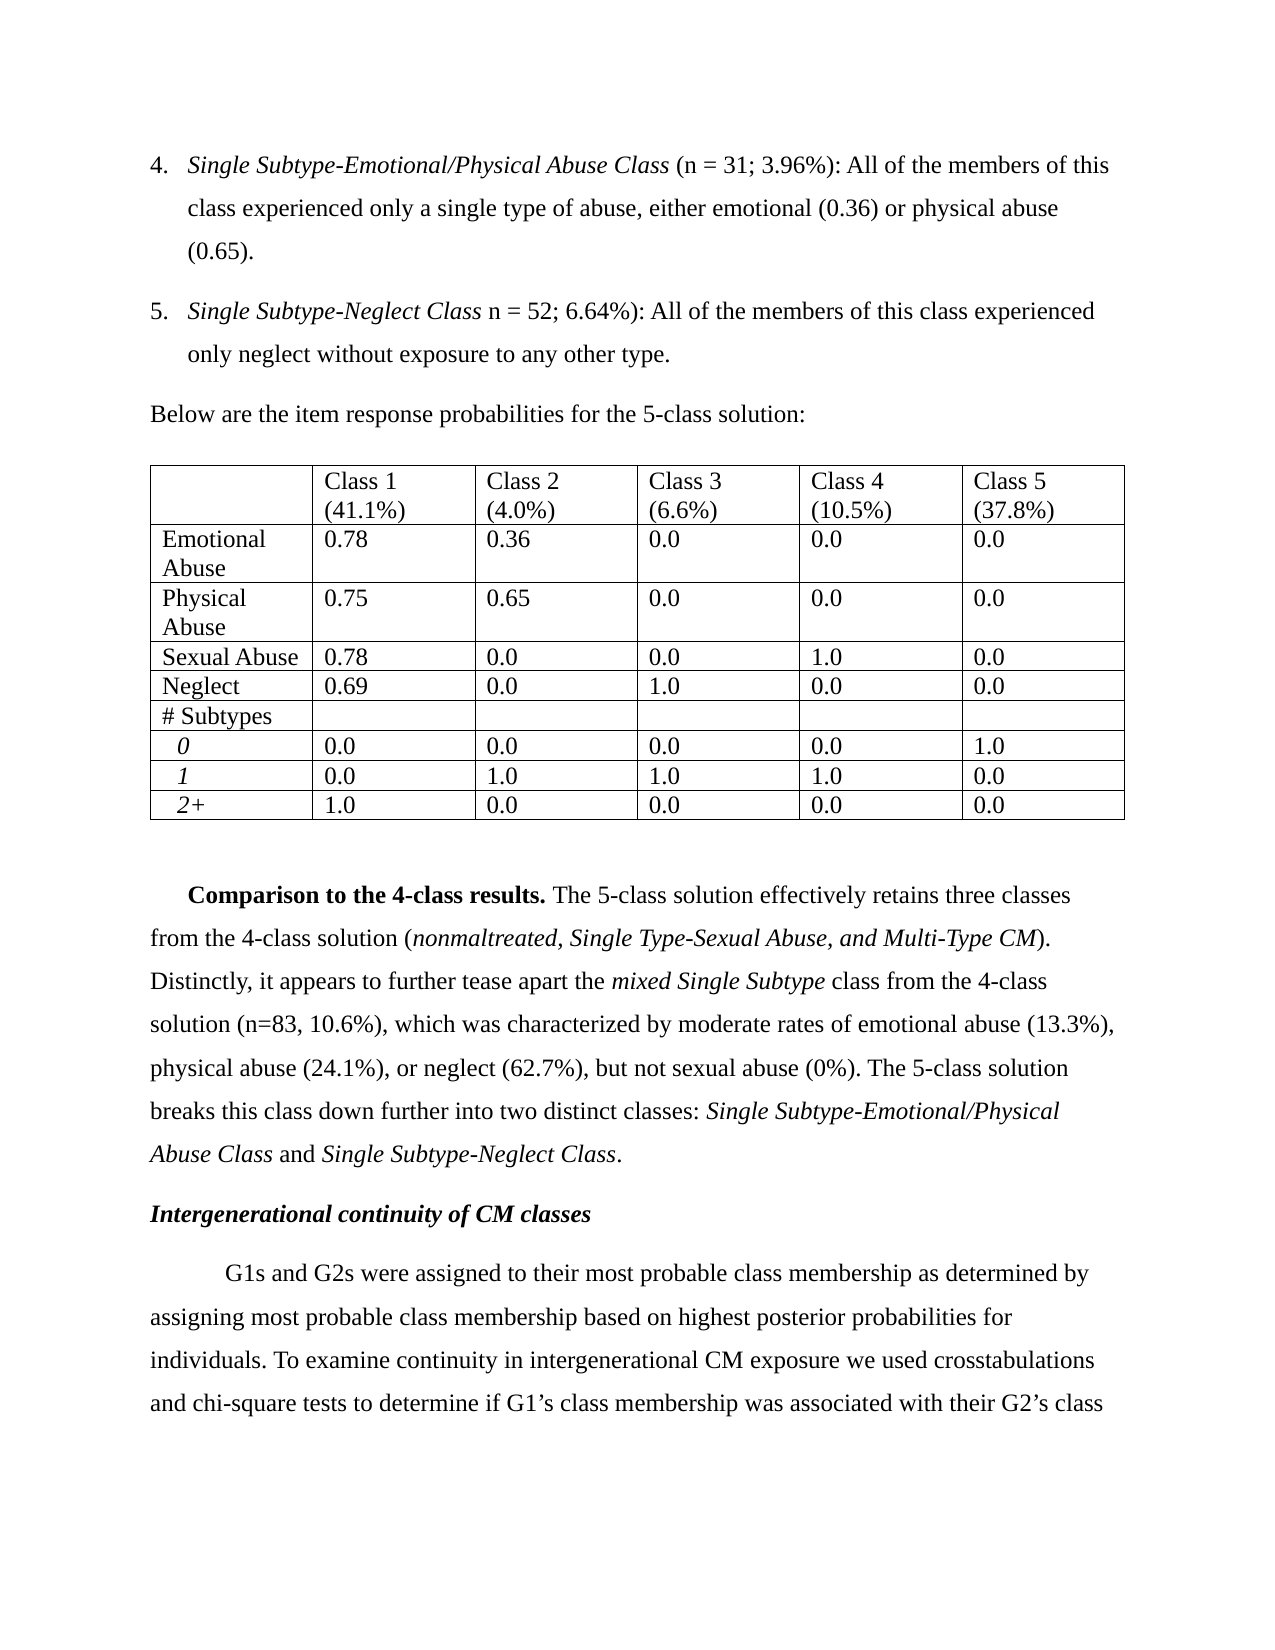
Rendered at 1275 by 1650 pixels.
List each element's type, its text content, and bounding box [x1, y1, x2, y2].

table_cell 0 [151, 731, 312, 760]
table_cell 1.0 [638, 671, 799, 700]
table_cell [313, 701, 475, 730]
table_cell 0.0 [800, 731, 962, 760]
table_cell 1.0 [638, 761, 799, 789]
table_cell 0.0 [638, 642, 799, 670]
table_cell Sexual Abuse [151, 642, 312, 670]
table_header Class 4 (10.5%) [800, 466, 962, 523]
table_header Class 5 (37.8%) [963, 466, 1124, 523]
text Intergenerational continuity of CM classes [150, 1199, 1125, 1227]
table_cell 0.0 [800, 671, 962, 700]
table_cell [476, 701, 637, 730]
table_header Class 3 (6.6%) [638, 466, 799, 523]
table_cell 0.78 [313, 642, 475, 670]
table_cell 0.0 [963, 525, 1124, 582]
table_cell 0.0 [963, 583, 1124, 641]
table_header Class 1 (41.1%) [313, 466, 475, 523]
table_cell [800, 701, 962, 730]
table_cell 0.0 [476, 642, 637, 670]
table_cell Physical Abuse [151, 583, 312, 641]
table_cell 0.75 [313, 583, 475, 641]
table_cell 0.0 [638, 583, 799, 641]
table_cell 1 [151, 761, 312, 789]
table_cell 0.69 [313, 671, 475, 700]
table_cell 0.0 [476, 731, 637, 760]
table_cell 0.0 [800, 583, 962, 641]
table_cell 1.0 [800, 642, 962, 670]
table_cell 0.0 [963, 791, 1124, 819]
table_cell 0.0 [313, 731, 475, 760]
table_cell 0.0 [476, 791, 637, 819]
table_cell 1.0 [476, 761, 637, 789]
table_cell 0.36 [476, 525, 637, 582]
table_cell 0.0 [963, 761, 1124, 789]
table_cell 0.0 [638, 525, 799, 582]
text Comparison to the 4-class results. The 5-class solution effectively retains three classes from the 4-class solution (nonmaltreated, Single Type-Sexual Abuse, and Multi-Type CM). Distinctly, it appears to further tease apart the mixed Single Subtype class from the 4-class solution (n=83, 10.6%), which was characterized by moderate rates of emotional abuse (13.3%), physical abuse (24.1%), or neglect (62.7%), but not sexual abuse (0%). The 5-class solution breaks this class down further into two distinct classes: Single Subtype-Emotional/Physical Abuse Class and Single Subtype-Neglect Class. [150, 880, 1125, 1168]
table_cell 0.65 [476, 583, 637, 641]
list Single Subtype-Neglect Class n = 52; 6.64%): All of the members of this class experienced only neglect without exposure to any other type. [150, 296, 1125, 368]
table_cell 1.0 [313, 791, 475, 819]
table_cell 2+ [151, 791, 312, 819]
table_cell 1.0 [800, 761, 962, 789]
table_cell 0.0 [313, 761, 475, 789]
table_header [151, 466, 312, 523]
table_cell 0.0 [800, 791, 962, 819]
table_header Class 2 (4.0%) [476, 466, 637, 523]
table_cell 0.0 [963, 642, 1124, 670]
table_cell [638, 701, 799, 730]
table_cell 1.0 [963, 731, 1124, 760]
table_cell 0.0 [476, 671, 637, 700]
table_cell 0.78 [313, 525, 475, 582]
table_cell 0.0 [800, 525, 962, 582]
text Below are the item response probabilities for the 5-class solution: [150, 399, 1125, 428]
table_cell 0.0 [638, 731, 799, 760]
table_cell 0.0 [638, 791, 799, 819]
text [150, 1258, 1125, 1417]
table_cell Neglect [151, 671, 312, 700]
table_cell Emotional Abuse [151, 525, 312, 582]
table_cell 0.0 [963, 671, 1124, 700]
table_cell # Subtypes [151, 701, 312, 730]
list Single Subtype-Emotional/Physical Abuse Class (n = 31; 3.96%): All of the members of this class experienced only a single type of abuse, either emotional (0.36) or physical abuse (0.65). [150, 150, 1125, 265]
table_cell [963, 701, 1124, 730]
